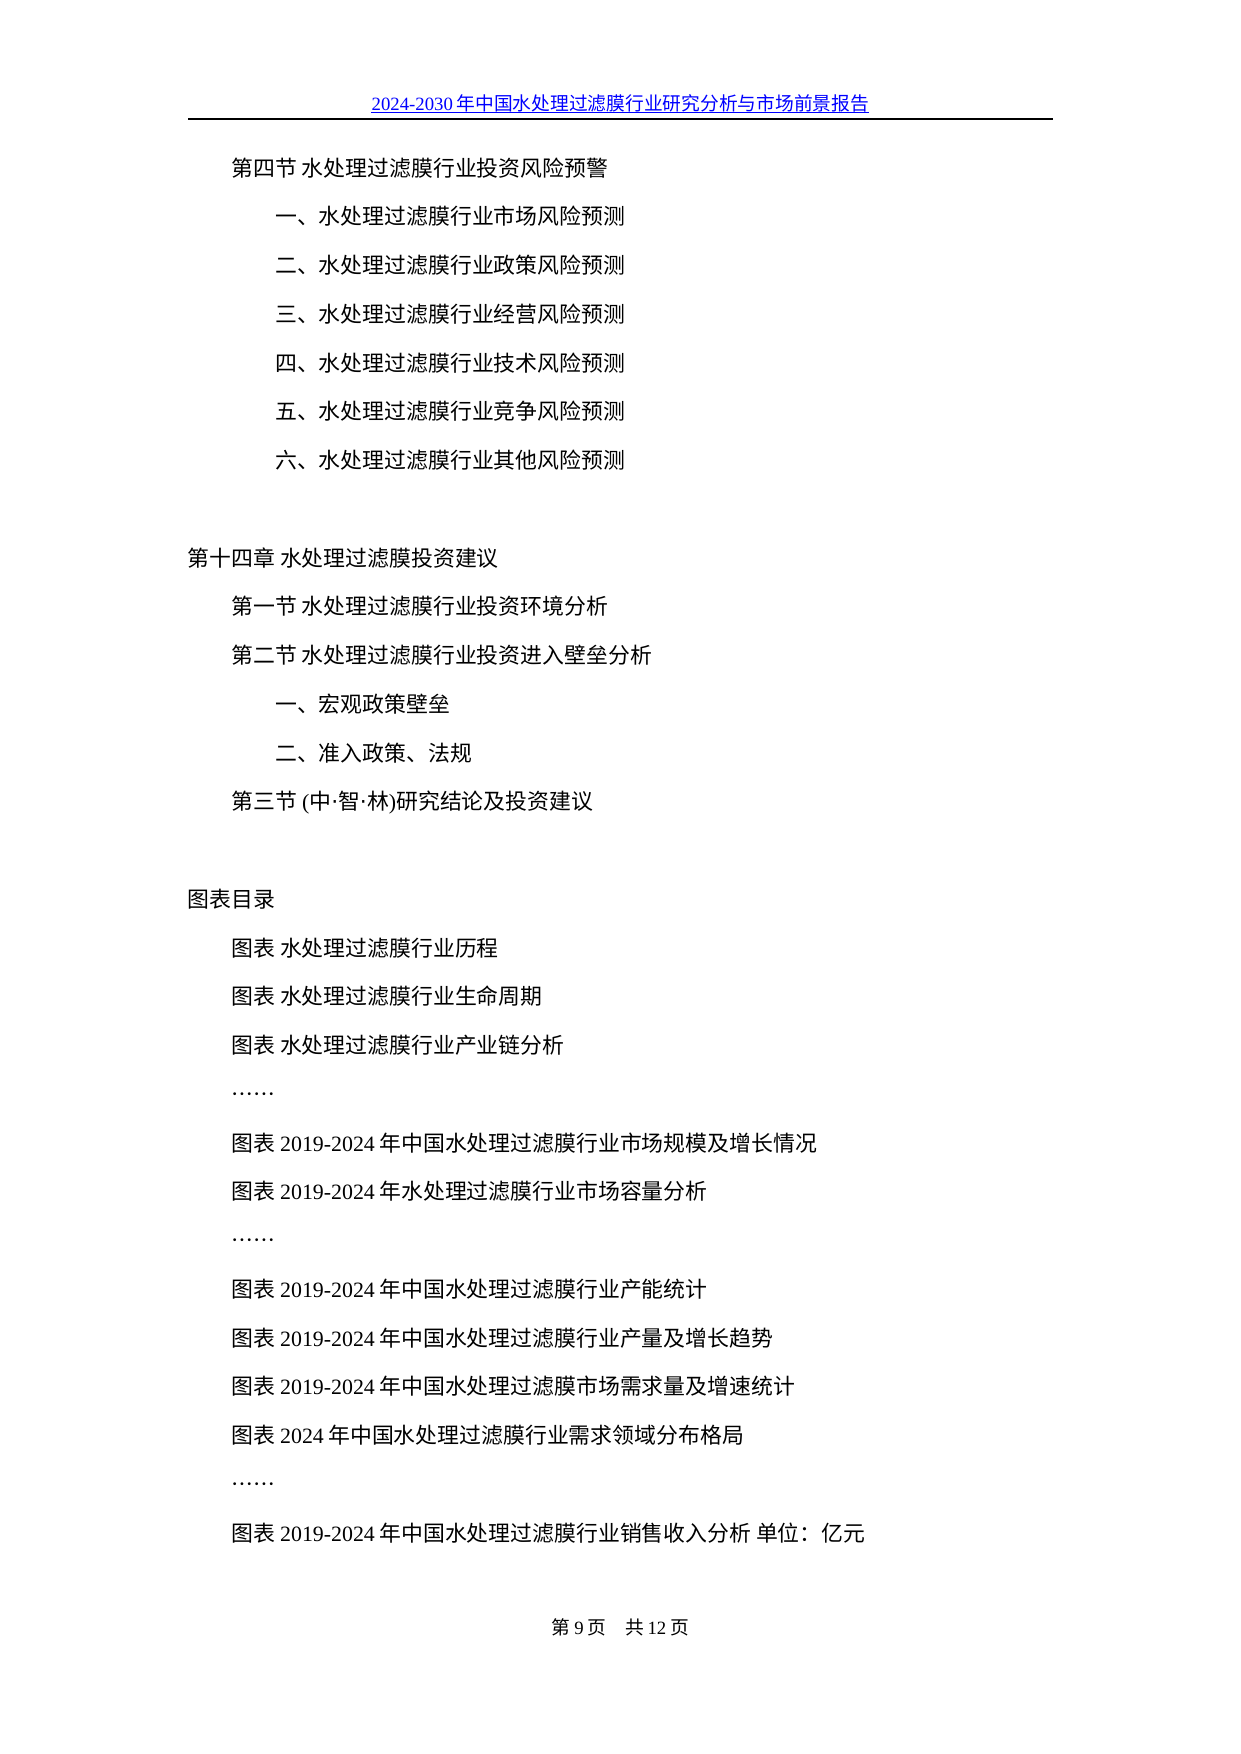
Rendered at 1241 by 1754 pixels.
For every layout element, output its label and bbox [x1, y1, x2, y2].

text [187, 150, 1053, 1548]
